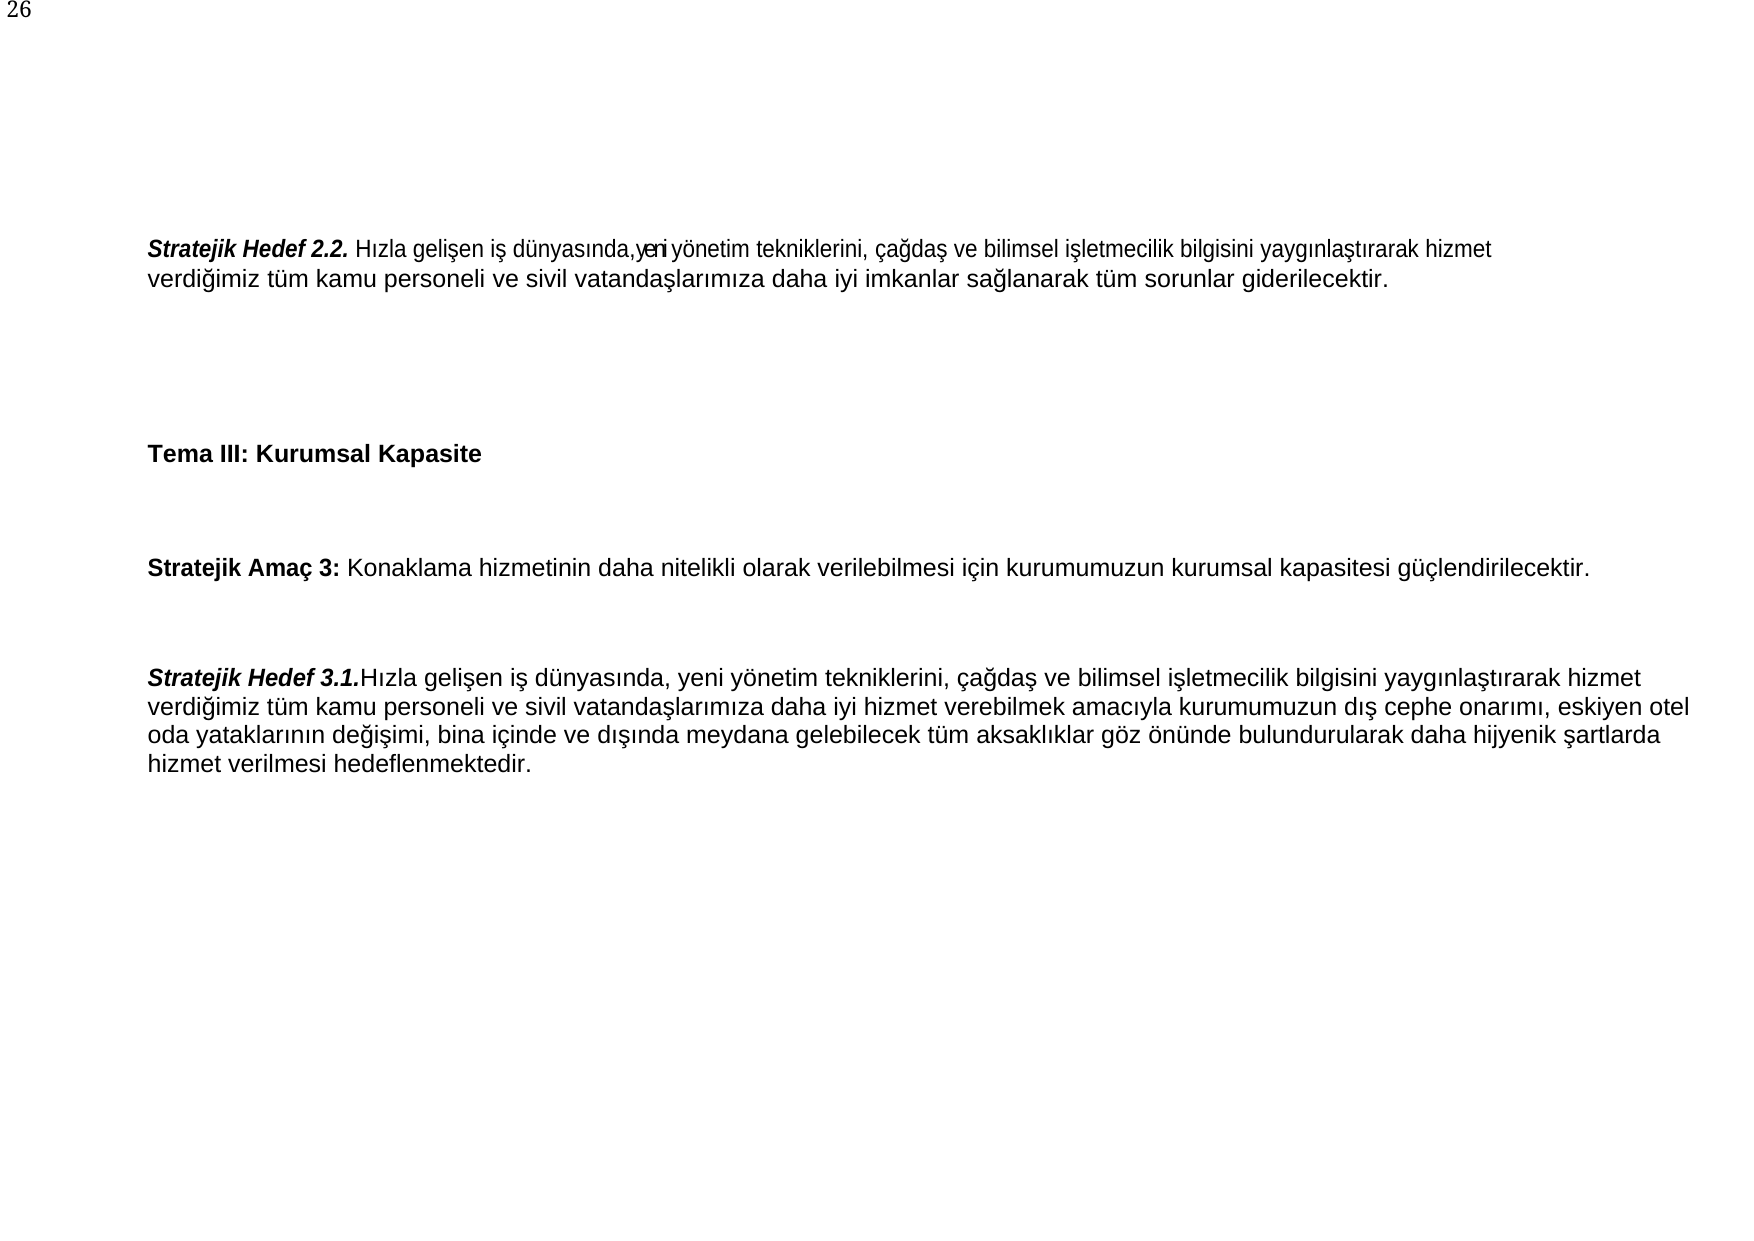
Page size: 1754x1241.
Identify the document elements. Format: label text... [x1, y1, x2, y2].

text Stratejik Amaç 3: Konaklama hizmetinin daha nitelikli olarak verilebilmesi için kurumumuzun kurumsal kapasitesi güçlendirilecektir. [147, 553, 1708, 582]
text Stratejik Hedef 3.1.Hızla gelişen iş dünyasında, yeni yönetim tekniklerini, çağdaş ve bilimsel işletmecilik bilgisini yaygınlaştırarak hizmet verdiğimiz tüm kamu personeli ve sivil vatandaşlarımıza daha iyi hizmet verebilmek amacıyla kurumumuzun dış cephe onarımı, eskiyen otel oda yataklarının değişimi, bina içinde ve dışında meydana gelebilecek tüm aksaklıklar göz önünde bulundurularak daha hijyenik şartlarda hizmet verilmesi hedeflenmektedir. [147, 663, 1708, 778]
text Stratejik Hedef 2.2. Hızla gelişen iş dünyasında, yeni yönetim tekniklerini, çağdaş ve bilimsel işletmecilik bilgisini yaygınlaştırarak hizmet verdiğimiz tüm kamu personeli ve sivil vatandaşlarımıza daha iyi imkanlar sağlanarak tüm sorunlar giderilecektir. [147, 234, 1578, 293]
subtitle Tema III: Kurumsal Kapasite [147, 439, 1708, 468]
